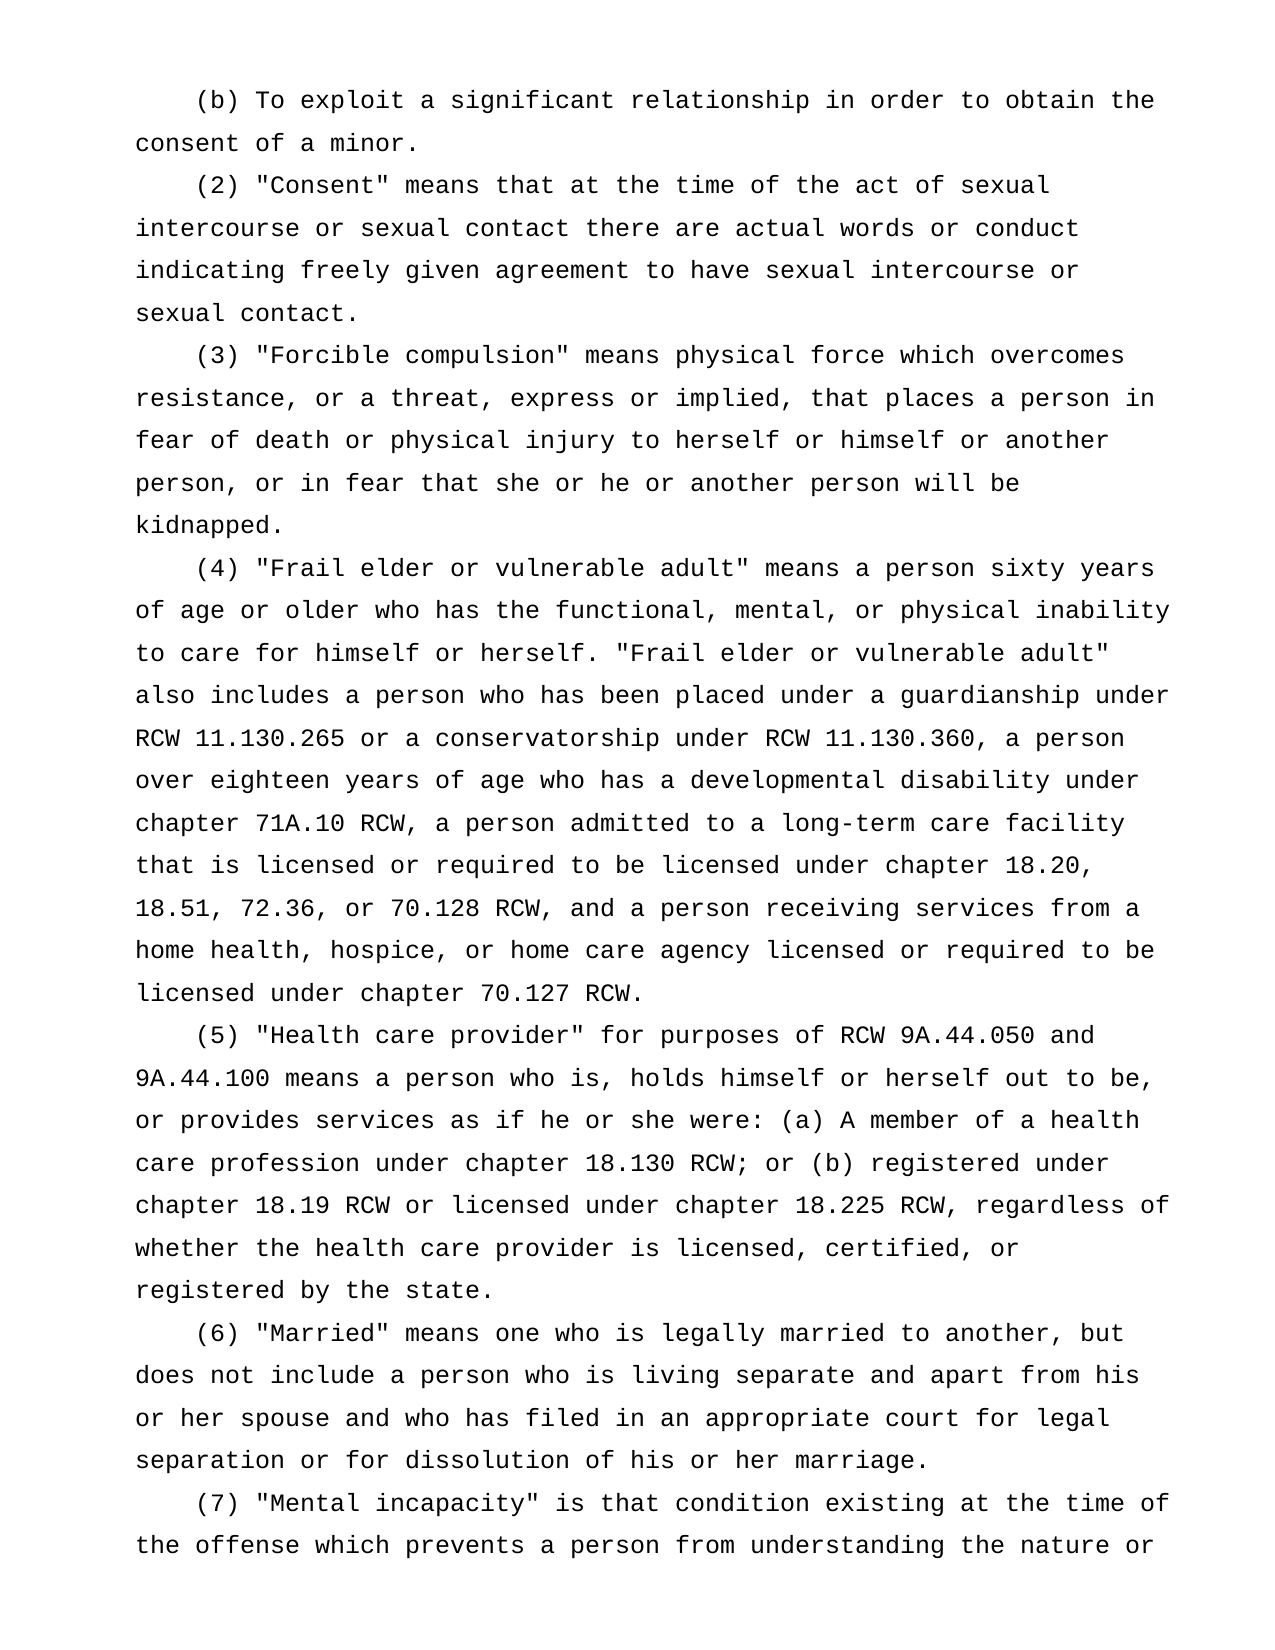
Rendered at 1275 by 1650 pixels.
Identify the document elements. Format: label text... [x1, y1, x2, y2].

text (2) "Consent" means that at the time of the act of sexual intercourse or sexual contact there are actual words or conduct indicating freely given agreement to have sexual intercourse or sexual contact. [135, 160, 1170, 330]
text (6) "Married" means one who is legally married to another, but does not include a person who is living separate and apart from his or her spouse and who has filed in an appropriate court for legal separation or for dissolution of his or her marriage. [135, 1307, 1170, 1477]
text (4) "Frail elder or vulnerable adult" means a person sixty years of age or older who has the functional, mental, or physical inability to care for himself or herself. "Frail elder or vulnerable adult" also includes a person who has been placed under a guardianship under RCW 11.130.265 or a conservatorship under RCW 11.130.360, a person over eighteen years of age who has a developmental disability under chapter 71A.10 RCW, a person admitted to a long-term care facility that is licensed or required to be licensed under chapter 18.20, 18.51, 72.36, or 70.128 RCW, and a person receiving services from a home health, hospice, or home care agency licensed or required to be licensed under chapter 70.127 RCW. [135, 542, 1170, 1010]
text (5) "Health care provider" for purposes of RCW 9A.44.050 and 9A.44.100 means a person who is, holds himself or herself out to be, or provides services as if he or she were: (a) A member of a health care profession under chapter 18.130 RCW; or (b) registered under chapter 18.19 RCW or licensed under chapter 18.225 RCW, regardless of whether the health care provider is licensed, certified, or registered by the state. [135, 1010, 1170, 1307]
text (b) To exploit a significant relationship in order to obtain the consent of a minor. [135, 75, 1170, 160]
text (3) "Forcible compulsion" means physical force which overcomes resistance, or a threat, express or implied, that places a person in fear of death or physical injury to herself or himself or another person, or in fear that she or he or another person will be kidnapped. [135, 330, 1170, 542]
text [135, 1477, 1170, 1562]
